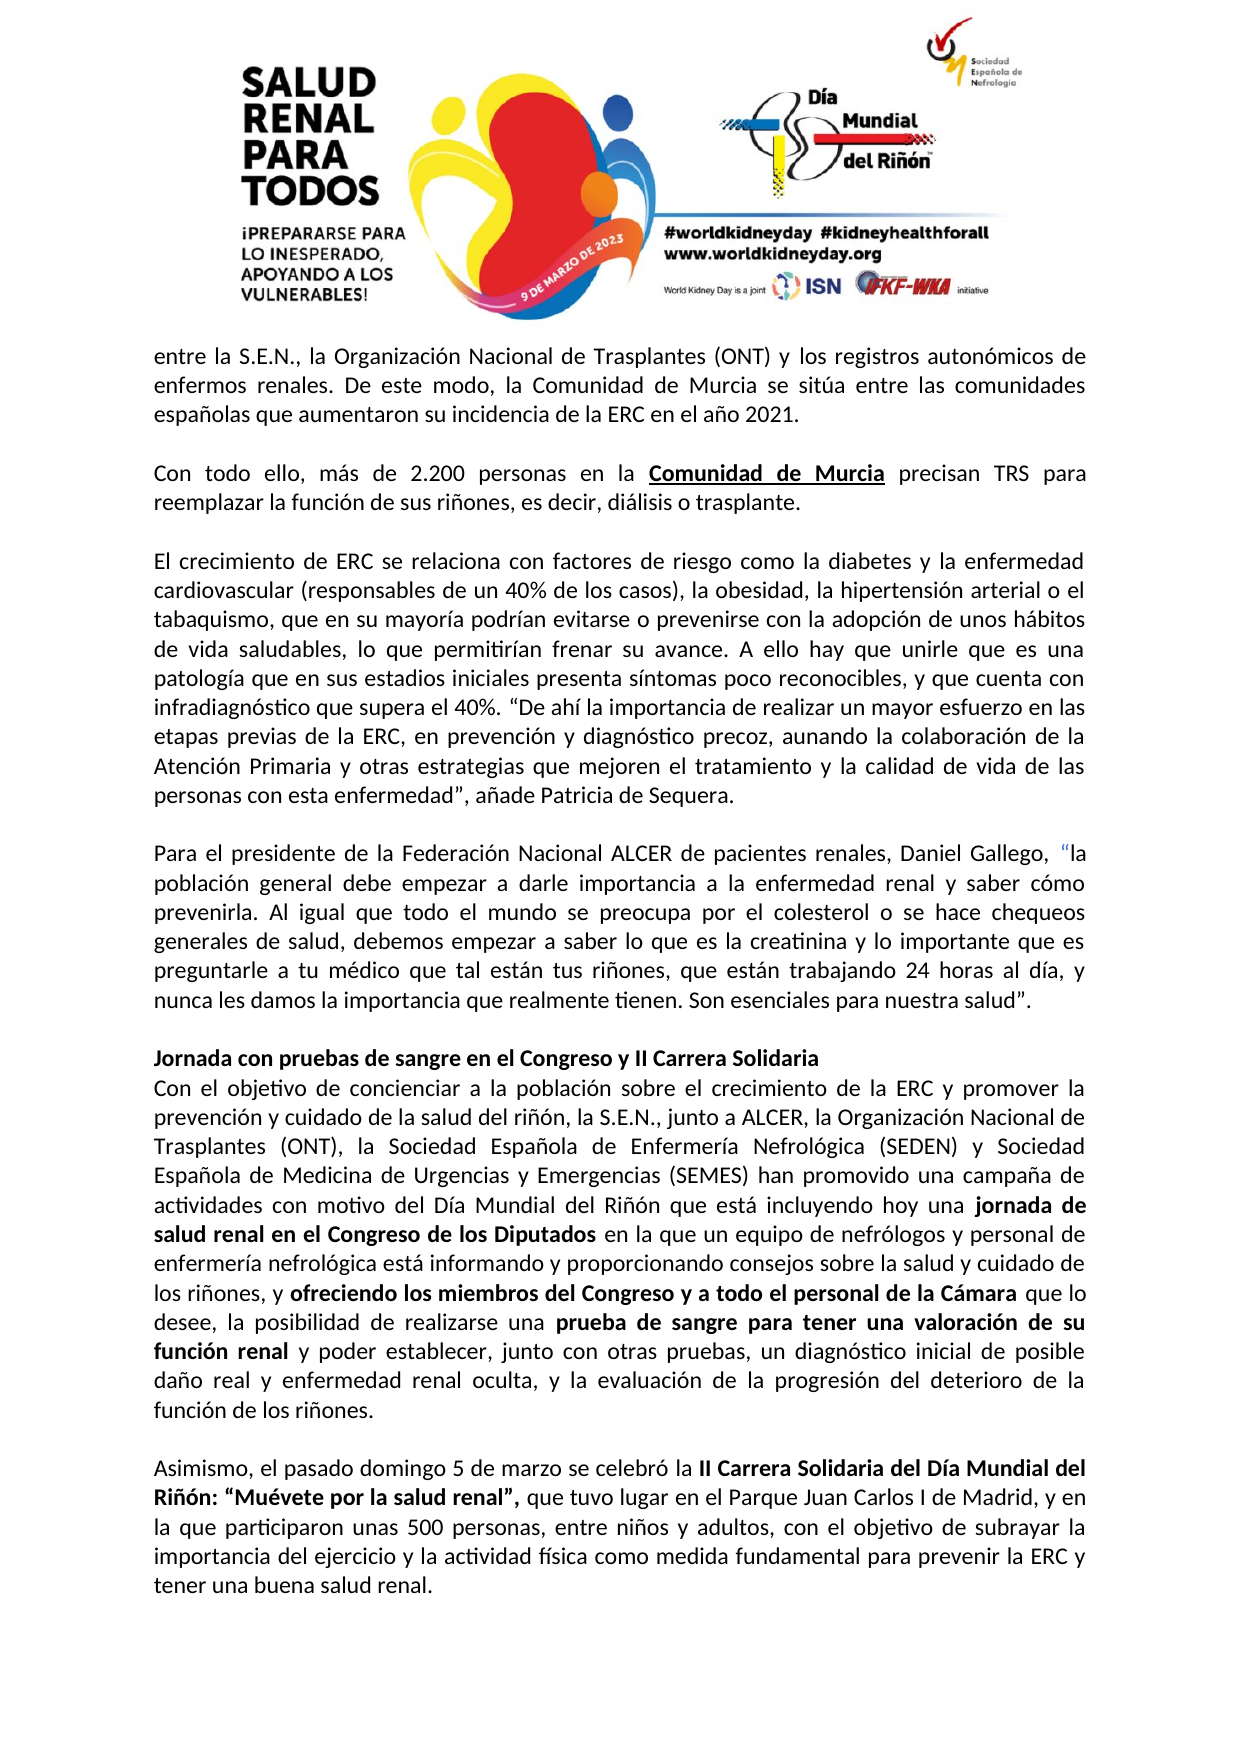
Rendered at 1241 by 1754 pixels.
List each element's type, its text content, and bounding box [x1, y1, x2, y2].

picture [199, 6, 1042, 295]
text Asimismo, el pasado domingo 5 de marzo se celebró la II Carrera Solidaria del Día Mundial del Riñón: “Muévete por la salud renal”, que tuvo lugar en el Parque Juan Carlos I de Madrid, y en la que participaron unas 500 personas, entre niños y adultos, con el objetivo de subrayar la importancia del ejercicio y la actividad física como medida fundamental para prevenir la ERC y tener una buena salud renal. [153, 1453, 1087, 1599]
text Con el objetivo de concienciar a la población sobre el crecimiento de la ERC y promover la prevención y cuidado de la salud del riñón, la S.E.N., junto a ALCER, la Organización Nacional de Trasplantes (ONT), la Sociedad Española de Enfermería Nefrológica (SEDEN) y Sociedad Española de Medicina de Urgencias y Emergencias (SEMES) han promovido una campaña de actividades con motivo del Día Mundial del Riñón que está incluyendo hoy una jornada de salud renal en el Congreso de los Diputados en la que un equipo de nefrólogos y personal de enfermería nefrológica está informando y proporcionando consejos sobre la salud y cuidado de los riñones, y ofreciendo los miembros del Congreso y a todo el personal de la Cámara que lo desee, la posibilidad de realizarse una prueba de sangre para tener una valoración de su función renal y poder establecer, junto con otras pruebas, un diagnóstico inicial de posible daño real y enfermedad renal oculta, y la evaluación de la progresión del deterioro de la función de los riñones. [153, 1073, 1087, 1424]
text Con todo ello, más de 2.200 personas en la Comunidad de Murcia precisan TRS para reemplazar la función de sus riñones, es decir, diálisis o trasplante. [153, 458, 1087, 517]
text El crecimiento de ERC se relaciona con factores de riesgo como la diabetes y la enfermedad cardiovascular (responsables de un 40% de los casos), la obesidad, la hipertensión arterial o el tabaquismo, que en su mayoría podrían evitarse o prevenirse con la adopción de unos hábitos de vida saludables, lo que permitirían frenar su avance. A ello hay que unirle que es una patología que en sus estadios iniciales presenta síntomas poco reconocibles, y que cuenta con infradiagnóstico que supera el 40%. “De ahí la importancia de realizar un mayor esfuerzo en las etapas previas de la ERC, en prevención y diagnóstico precoz, aunando la colaboración de la Atención Primaria y otras estrategias que mejoren el tratamiento y la calidad de vida de las personas con esta enfermedad”, añade Patricia de Sequera. [153, 546, 1087, 809]
text Para el presidente de la Federación Nacional ALCER de pacientes renales, Daniel Gallego, “la población general debe empezar a darle importancia a la enfermedad renal y saber cómo prevenirla. Al igual que todo el mundo se preocupa por el colesterol o se hace chequeos generales de salud, debemos empezar a saber lo que es la creatinina y lo importante que es preguntarle a tu médico que tal están tus riñones, que están trabajando 24 horas al día, y nunca les damos la importancia que realmente tienen. Son esenciales para nuestra salud”. [153, 838, 1087, 1014]
text Jornada con pruebas de sangre en el Congreso y II Carrera Solidaria [153, 1043, 1087, 1073]
